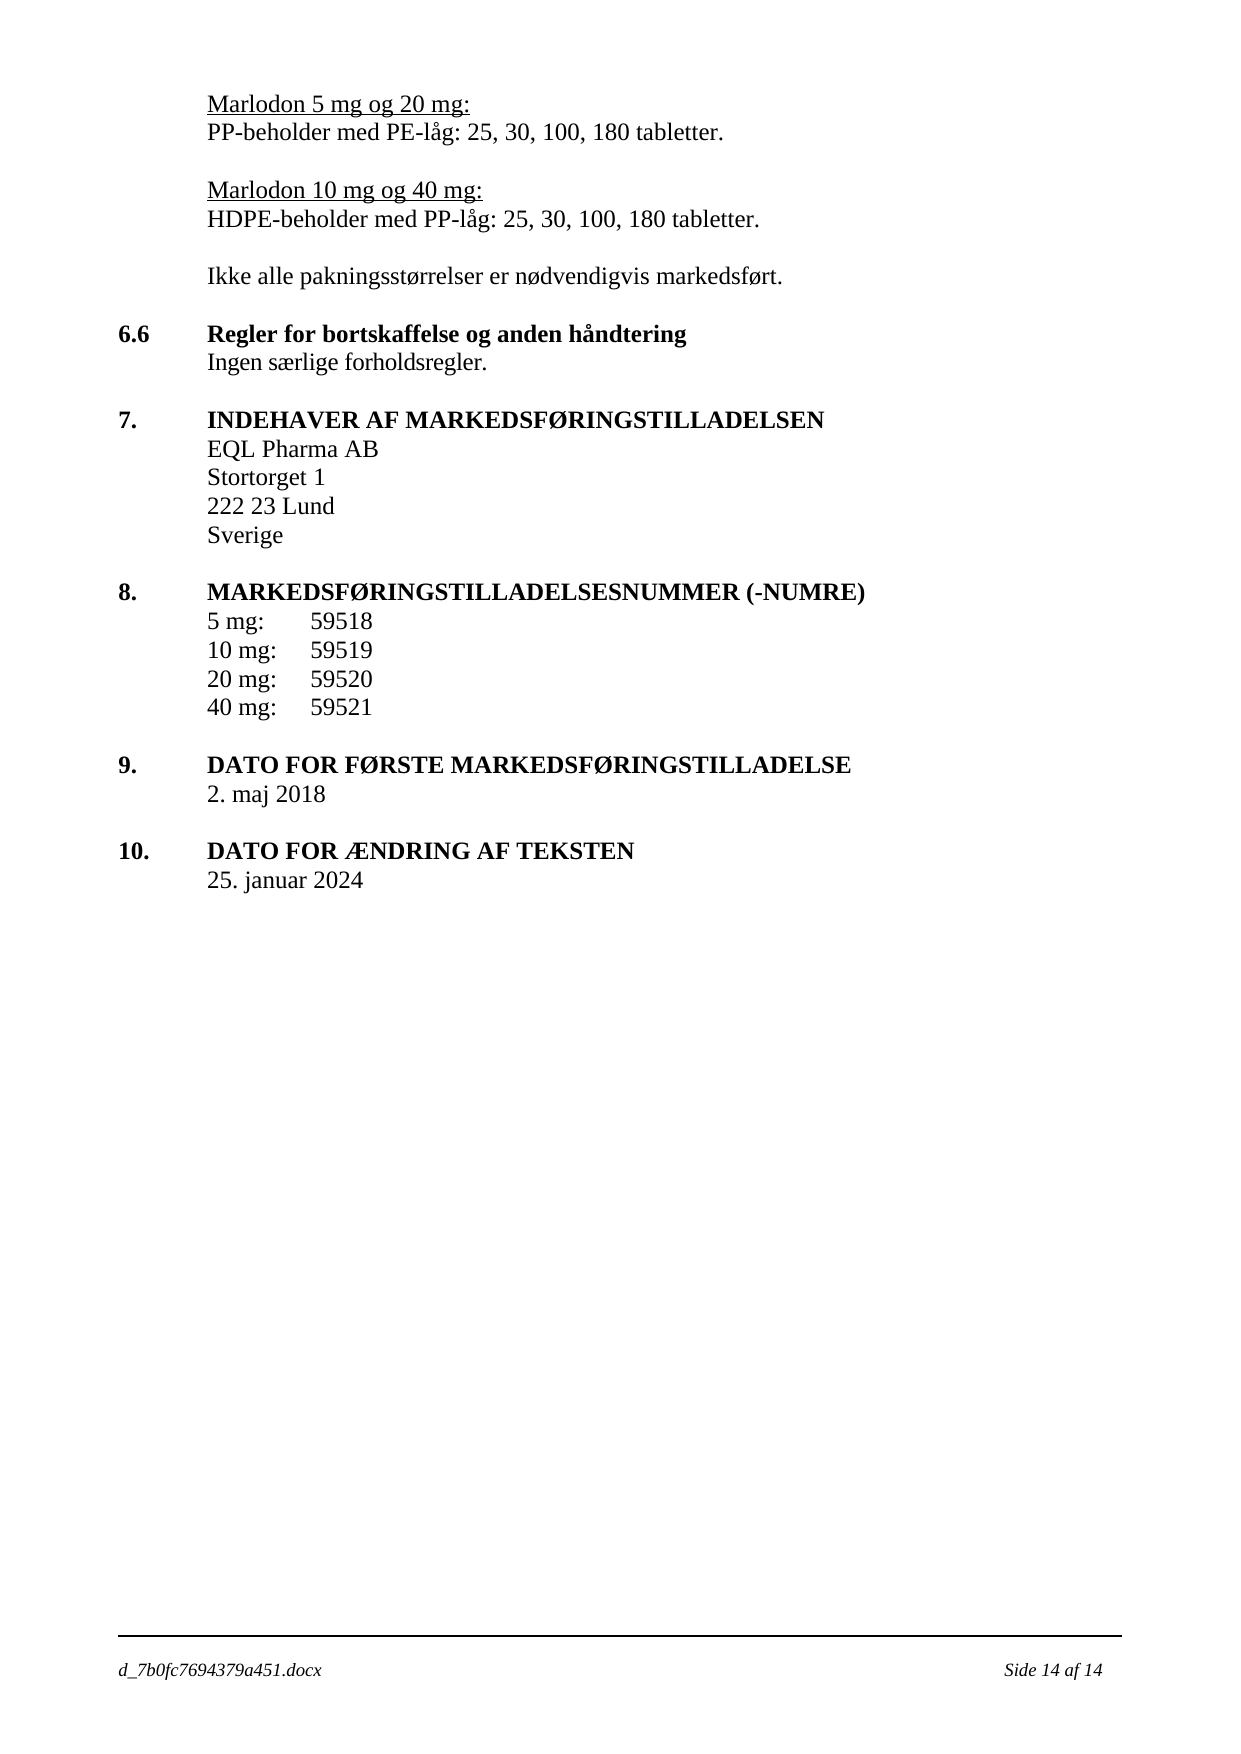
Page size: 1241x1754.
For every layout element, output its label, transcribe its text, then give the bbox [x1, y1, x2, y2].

text 10 mg: 59519 [207, 635, 1122, 664]
text 5 mg: 59518 [207, 606, 1122, 635]
text 7. INDEHAVER AF MARKEDSFØRINGSTILLADELSEN [118, 405, 1122, 434]
text Ingen særlige forholdsregler. [118, 347, 1122, 376]
text Sverige [118, 520, 1122, 549]
text 6.6 Regler for bortskaffelse og anden håndtering [118, 319, 1122, 347]
text 20 mg: 59520 [207, 664, 1122, 692]
text 10. DATO FOR ÆNDRING AF TEKSTEN [118, 836, 1122, 865]
text 8. MARKEDSFØRINGSTILLADELSESNUMMER (-NUMRE) [118, 577, 1122, 606]
text 2. maj 2018 [118, 779, 1122, 807]
text 25. januar 2024 [118, 865, 1122, 894]
text Marlodon 5 mg og 20 mg: [207, 89, 1122, 117]
text HDPE-beholder med PP-låg: 25, 30, 100, 180 tabletter. [207, 204, 1122, 232]
text 9. DATO FOR FØRSTE MARKEDSFØRINGSTILLADELSE [118, 750, 1122, 779]
text Marlodon 10 mg og 40 mg: [207, 175, 1122, 204]
text 222 23 Lund [118, 491, 1122, 520]
text PP-beholder med PE-låg: 25, 30, 100, 180 tabletter. [207, 117, 1122, 146]
text Ikke alle pakningsstørrelser er nødvendigvis markedsført. [207, 261, 1122, 290]
text Stortorget 1 [118, 462, 1122, 491]
text 40 mg: 59521 [207, 692, 1122, 721]
text EQL Pharma AB [118, 434, 1122, 462]
